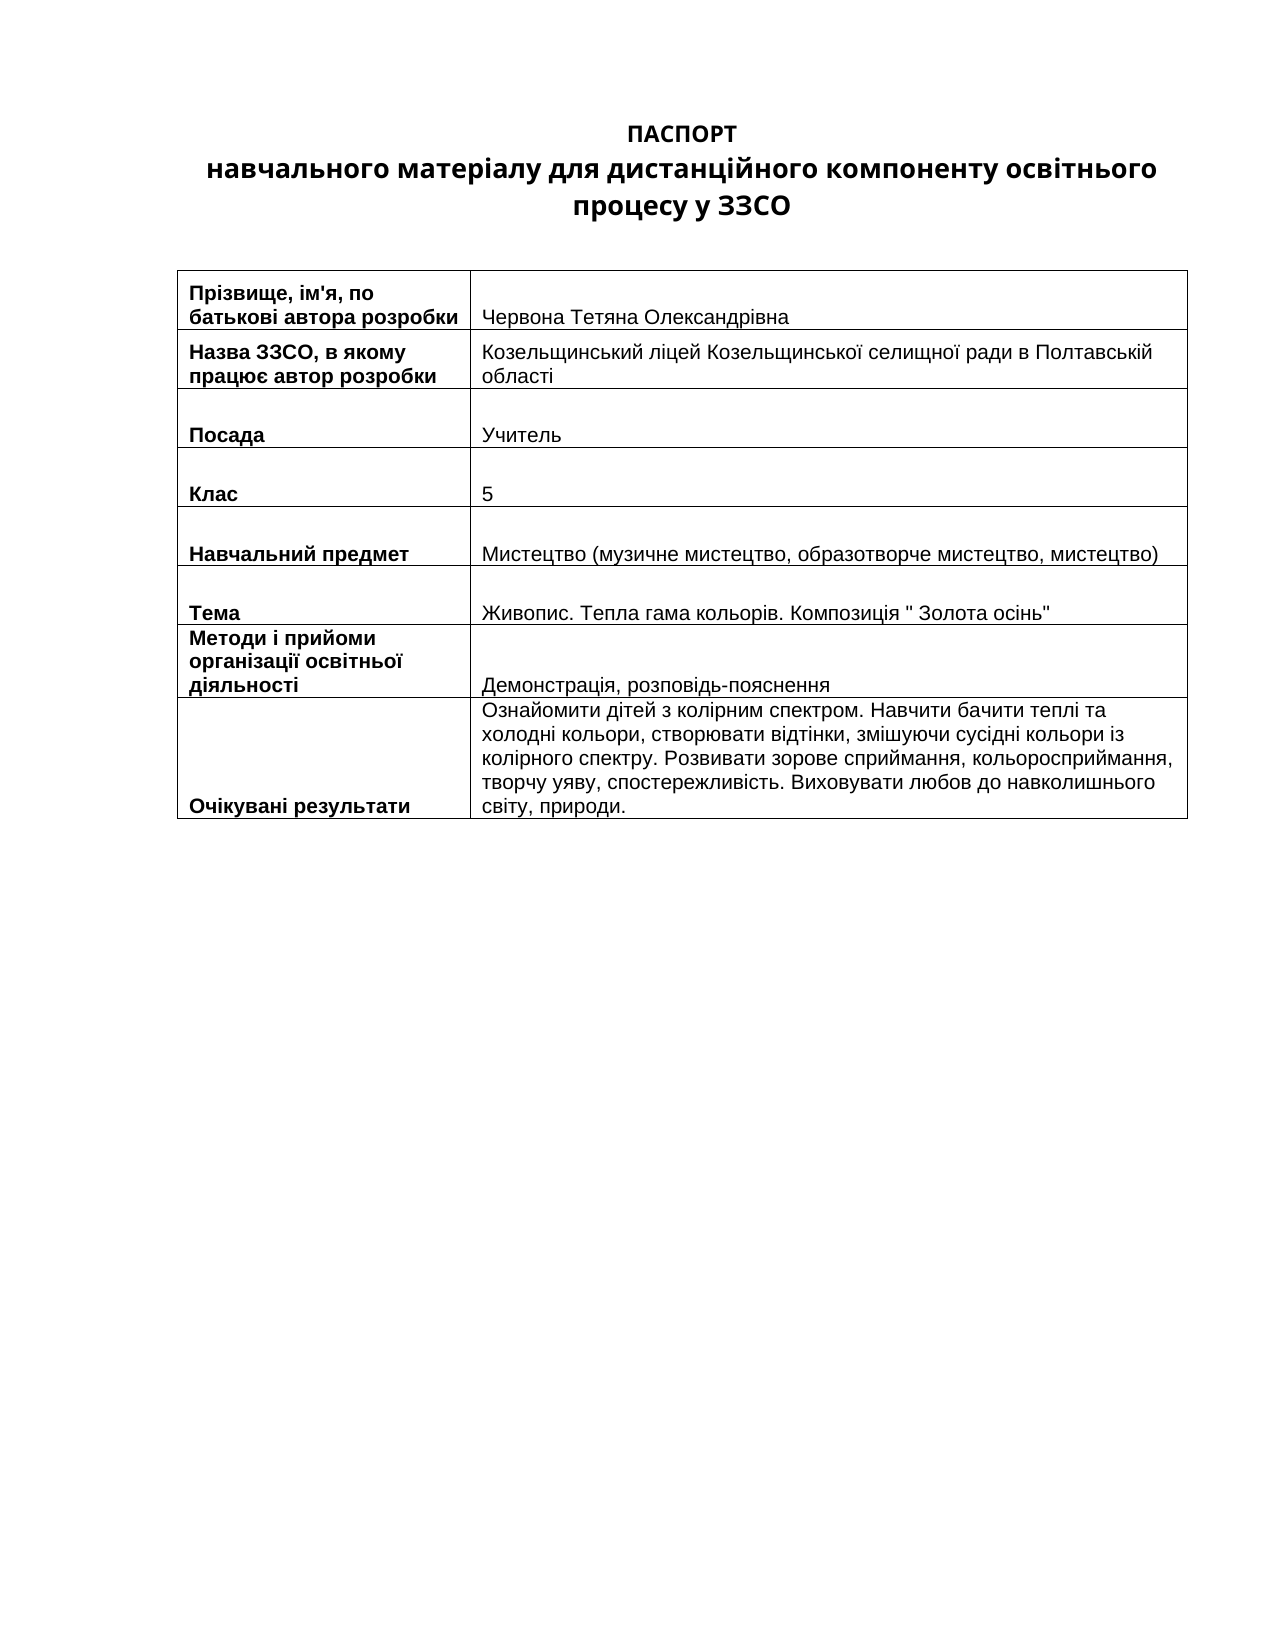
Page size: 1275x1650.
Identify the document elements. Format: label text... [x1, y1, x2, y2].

table_cell Методи і прийоми організації освітньої діяльності [178, 625, 470, 697]
text навчального матеріалу для дистанційного компоненту освітнього процесу у ЗЗСО [177, 149, 1186, 223]
table_cell Назва ЗЗСО, в якому працює автор розробки [178, 330, 470, 388]
table_header Червона Тетяна Олександрівна [471, 271, 1187, 329]
table_cell Посада [178, 389, 470, 447]
table_cell Очікувані результати [178, 698, 470, 818]
table_cell Демонстрація, розповідь-пояснення [471, 625, 1187, 697]
table_cell Мистецтво (музичне мистецтво, образотворче мистецтво, мистецтво) [471, 507, 1187, 565]
table_cell Навчальний предмет [178, 507, 470, 565]
text ПАСПОРТ [177, 118, 1186, 149]
table_header Прізвище, ім'я, по батькові автора розробки [178, 271, 470, 329]
table_cell Клас [178, 448, 470, 506]
table_cell Учитель [471, 389, 1187, 447]
table_cell Живопис. Тепла гама кольорів. Композиція " Золота осінь" [471, 566, 1187, 624]
table_cell 5 [471, 448, 1187, 506]
table_cell Ознайомити дітей з колірним спектром. Навчити бачити теплі та холодні кольори, створювати відтінки, змішуючи сусідні кольори із колірного спектру. Розвивати зорове сприймання, кольоросприймання, творчу уяву, спостережливість. Виховувати любов до навколишнього світу, природи. [471, 698, 1187, 818]
table_cell Козельщинський ліцей Козельщинської селищної ради в Полтавській області [471, 330, 1187, 388]
table_cell Тема [178, 566, 470, 624]
